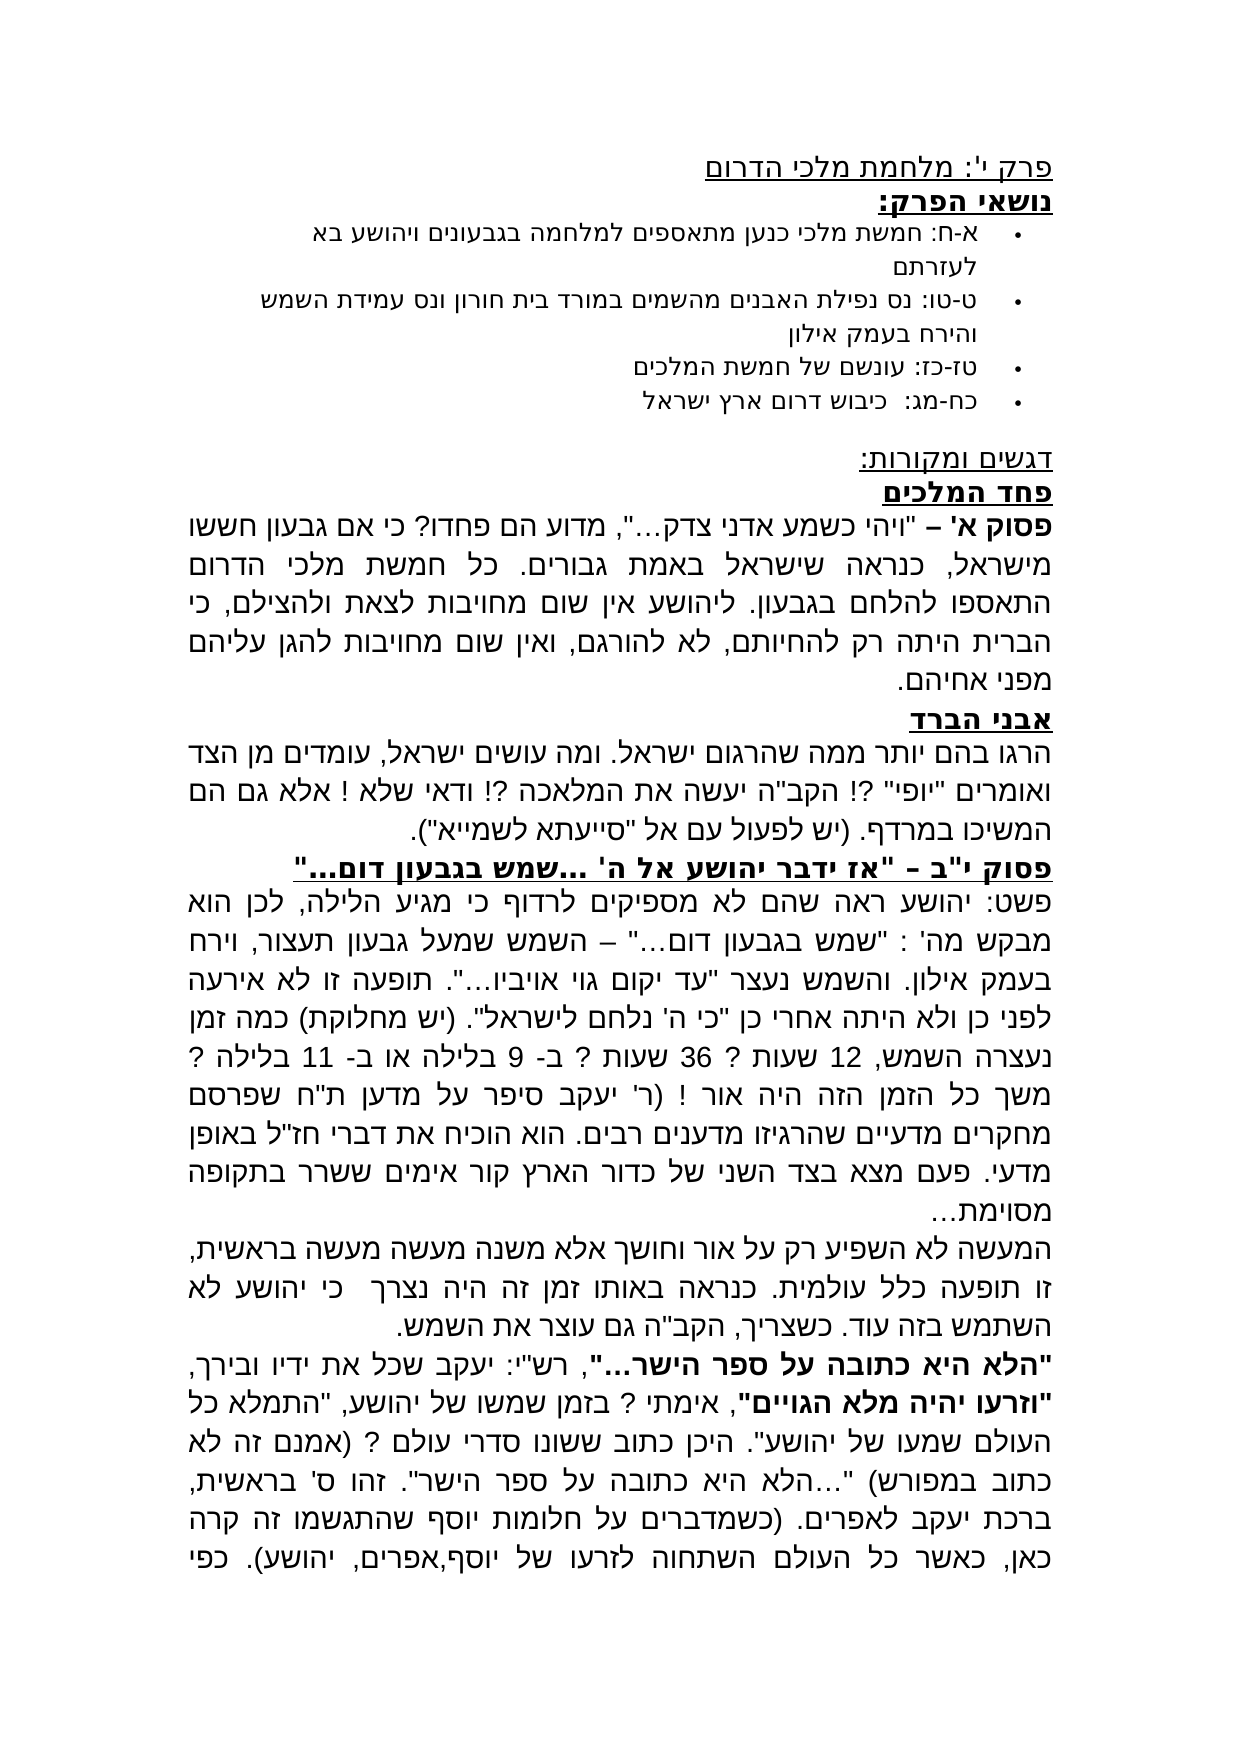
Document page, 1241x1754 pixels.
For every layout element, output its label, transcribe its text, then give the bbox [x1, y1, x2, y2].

subtitle פחד המלכים [187, 475, 1053, 509]
subtitle אבני הברד [187, 702, 1053, 736]
list טז-כז: עונשם של חמשת המלכים [225, 352, 1015, 381]
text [187, 1348, 1053, 1574]
list ט-טו: נס נפילת האבנים מהשמים במורד בית חורון ונס עמידת השמש והירח בעמק אילון [225, 285, 1015, 348]
text המעשה לא השפיע רק על אור וחושך אלא משנה מעשה מעשה בראשית, זו תופעה כלל עולמית. כנראה באותו זמן זה היה נצרך כי יהושע לא השתמש בזה עוד. כשצריך, הקב"ה גם עוצר את השמש. [187, 1232, 1053, 1343]
list א-ח: חמשת מלכי כנען מתאספים למלחמה בגבעונים ויהושע בא לעזרתם [225, 218, 1015, 281]
text פסוק א' – "ויהי כשמע אדני צדק…", מדוע הם פחדו? כי אם גבעון חששו מישראל, כנראה שישראל באמת גבורים. כל חמשת מלכי הדרום התאספו להלחם בגבעון. ליהושע אין שום מחויבות לצאת ולהצילם, כי הברית היתה רק להחיותם, לא להורגם, ואין שום מחויבות להגן עליהם מפני אחיהם. [187, 509, 1053, 697]
subtitle פסוק י"ב – "אז ידבר יהושע אל ה' …שמש בגבעון דום…" [187, 852, 1053, 886]
subtitle דגשים ומקורות: [187, 441, 1053, 475]
subtitle פרק י': מלחמת מלכי הדרום [187, 150, 1053, 184]
subtitle נושאי הפרק: [187, 184, 1053, 218]
list כח-מג: כיבוש דרום ארץ ישראל [225, 386, 1015, 415]
text פשט: יהושע ראה שהם לא מספיקים לרדוף כי מגיע הלילה, לכן הוא מבקש מה' : "שמש בגבעון דום…" – השמש שמעל גבעון תעצור, וירח בעמק אילון. והשמש נעצר "עד יקום גוי אויביו…". תופעה זו לא אירעה לפני כן ולא היתה אחרי כן "כי ה' נלחם לישראל". (יש מחלוקת) כמה זמן נעצרה השמש, 12 שעות ? 36 שעות ? ב- 9 בלילה או ב- 11 בלילה ? משך כל הזמן הזה היה אור ! (ר' יעקב סיפר על מדען ת"ח שפרסם מחקרים מדעיים שהרגיזו מדענים רבים. הוא הוכיח את דברי חז"ל באופן מדעי. פעם מצא בצד השני של כדור הארץ קור אימים ששרר בתקופה מסוימת… [187, 886, 1053, 1227]
text הרגו בהם יותר ממה שהרגום ישראל. ומה עושים ישראל, עומדים מן הצד ואומרים "יופי" ?! הקב"ה יעשה את המלאכה ?! ודאי שלא ! אלא גם הם המשיכו במרדף. (יש לפעול עם אל "סייעתא לשמייא"). [187, 736, 1053, 847]
